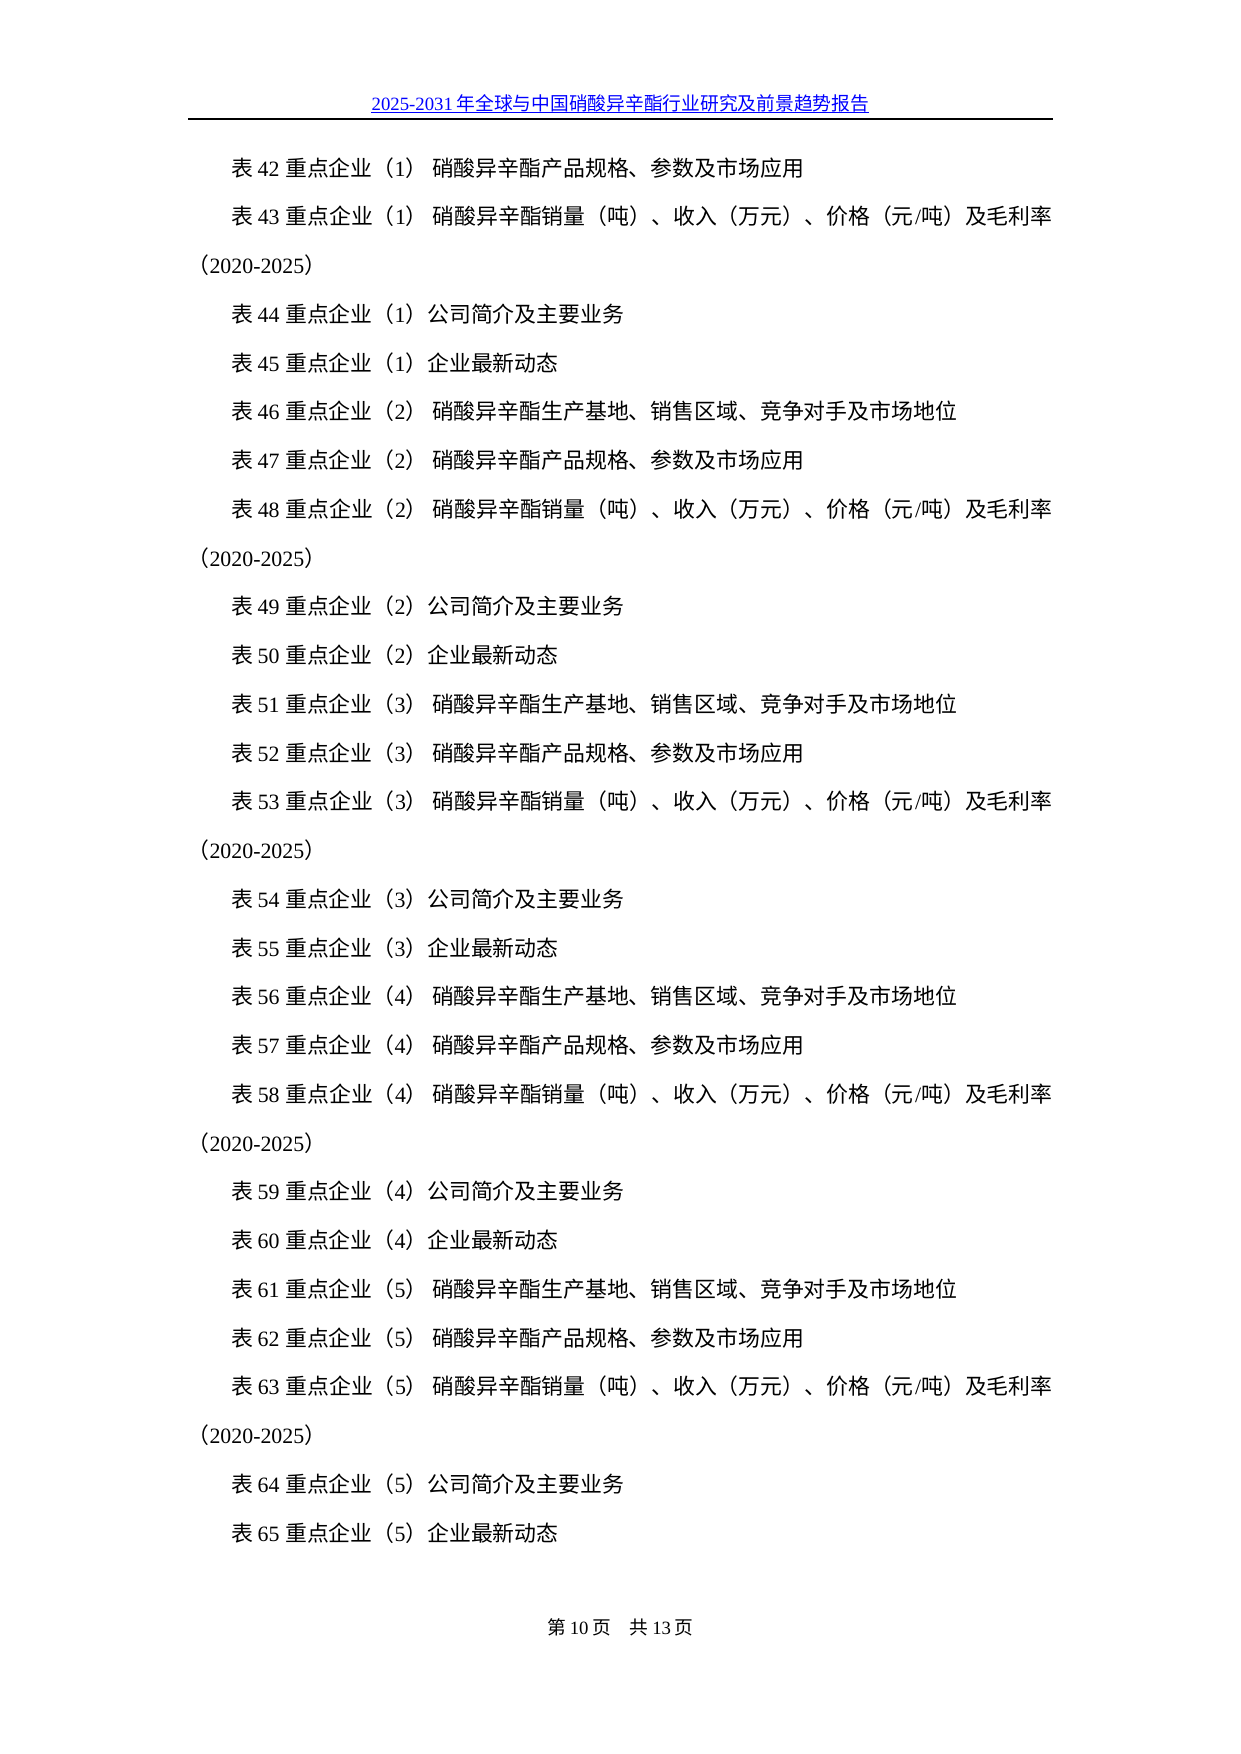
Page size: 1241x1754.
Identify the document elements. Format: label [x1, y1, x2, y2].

text [187, 150, 1053, 1548]
